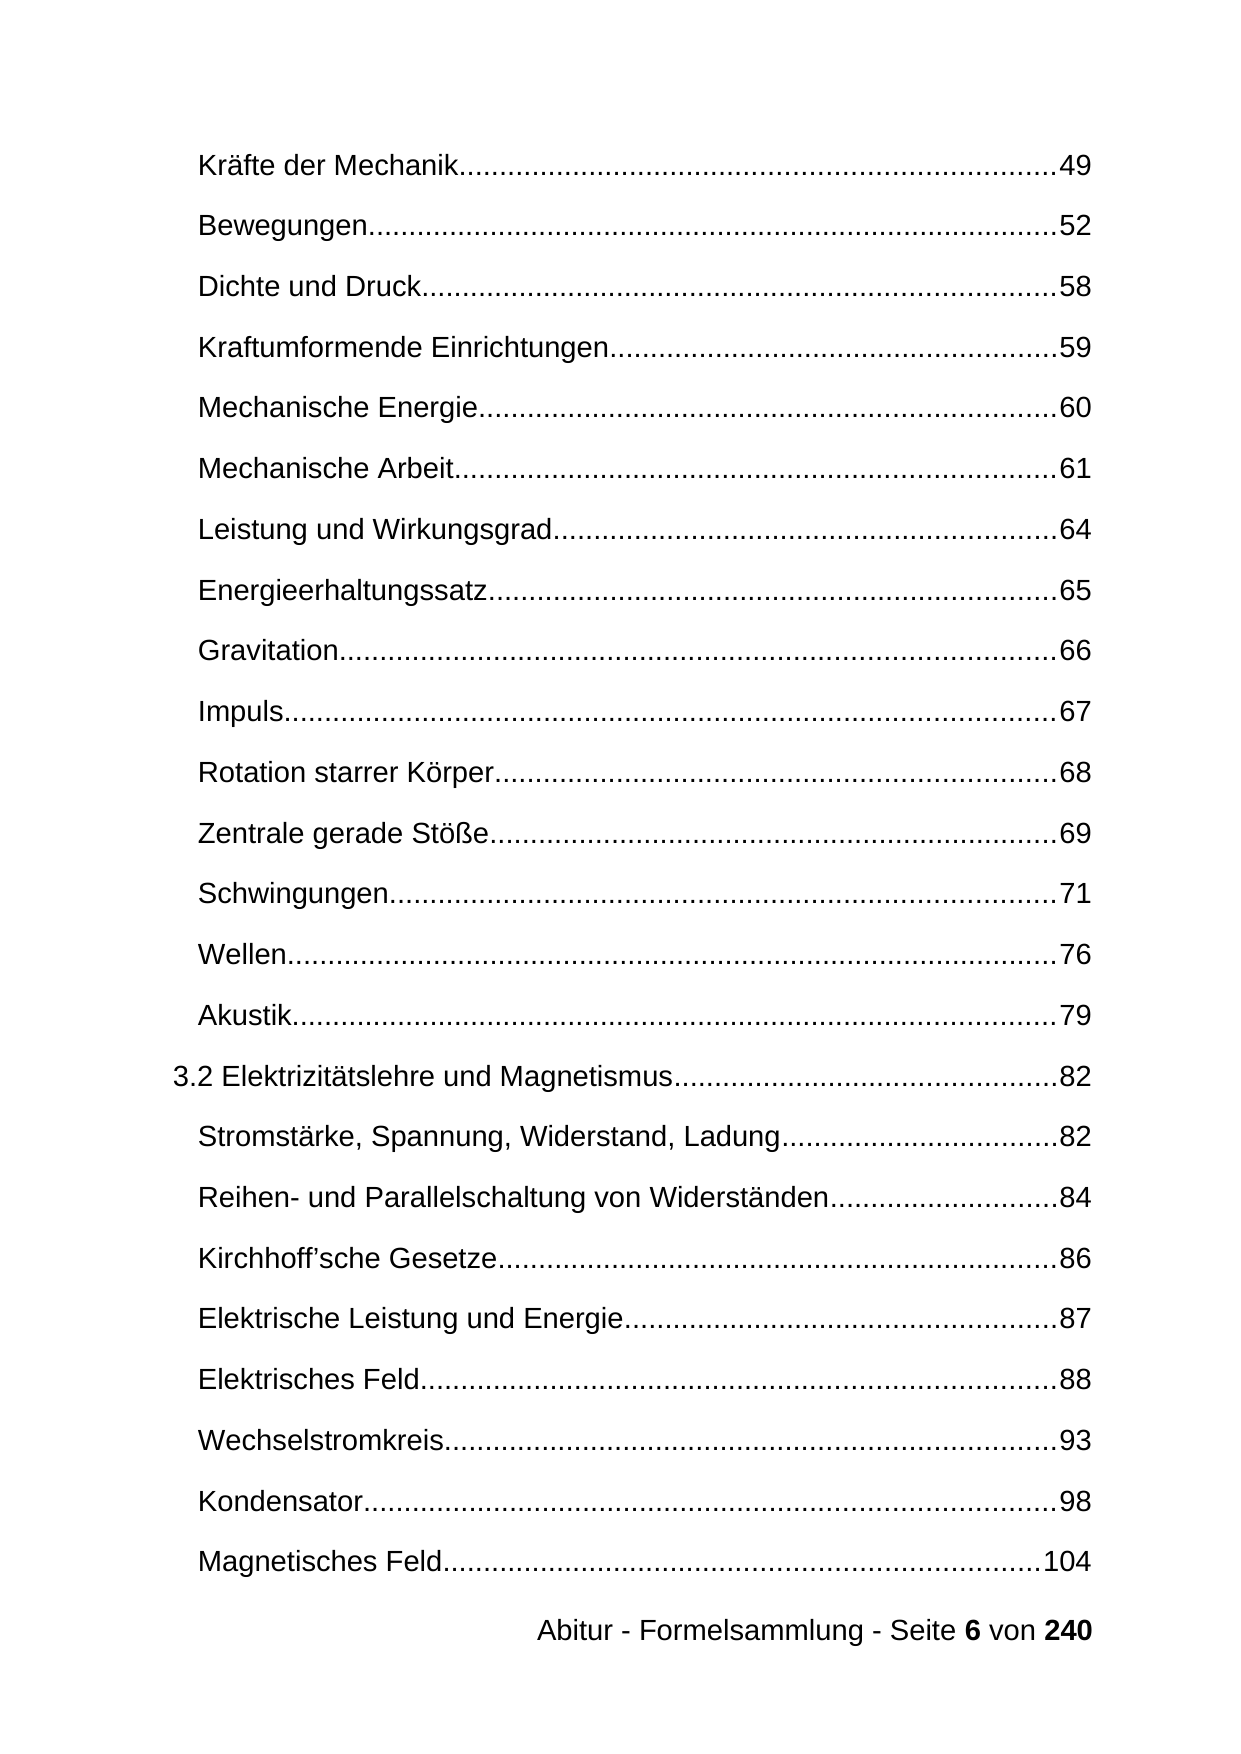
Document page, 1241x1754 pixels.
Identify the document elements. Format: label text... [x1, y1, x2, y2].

text Kondensator 98 [198, 1484, 1093, 1517]
text Stromstärke, Spannung, Widerstand, Ladung 82 [198, 1119, 1093, 1153]
text 3.2 Elektrizitätslehre und Magnetismus 82 [173, 1058, 1093, 1092]
text Mechanische Arbeit 61 [198, 451, 1093, 485]
text Gravitation 66 [198, 633, 1093, 667]
text Zentrale gerade Stöße 69 [198, 816, 1093, 849]
text Kraftumformende Einrichtungen 59 [198, 330, 1093, 363]
text Energieerhaltungssatz 65 [198, 573, 1093, 606]
text Elektrische Leistung und Energie 87 [198, 1301, 1093, 1335]
text Wechselstromkreis 93 [198, 1423, 1093, 1456]
text Elektrisches Feld 88 [198, 1362, 1093, 1396]
text Leistung und Wirkungsgrad 64 [198, 512, 1093, 546]
text Reihen- und Parallelschaltung von Widerständen 84 [198, 1180, 1093, 1213]
text Mechanische Energie 60 [198, 391, 1093, 424]
text Bewegungen 52 [198, 208, 1093, 242]
text Impuls 67 [198, 694, 1093, 728]
text Rotation starrer Körper 68 [198, 755, 1093, 788]
text Dichte und Druck 58 [198, 269, 1093, 303]
text Schwingungen 71 [198, 876, 1093, 910]
text Wellen 76 [198, 937, 1093, 971]
text Kirchhoff’sche Gesetze 86 [198, 1241, 1093, 1274]
text Akustik 79 [198, 998, 1093, 1031]
text Kräfte der Mechanik 49 [198, 148, 1093, 181]
text Magnetisches Feld 104 [198, 1544, 1093, 1578]
